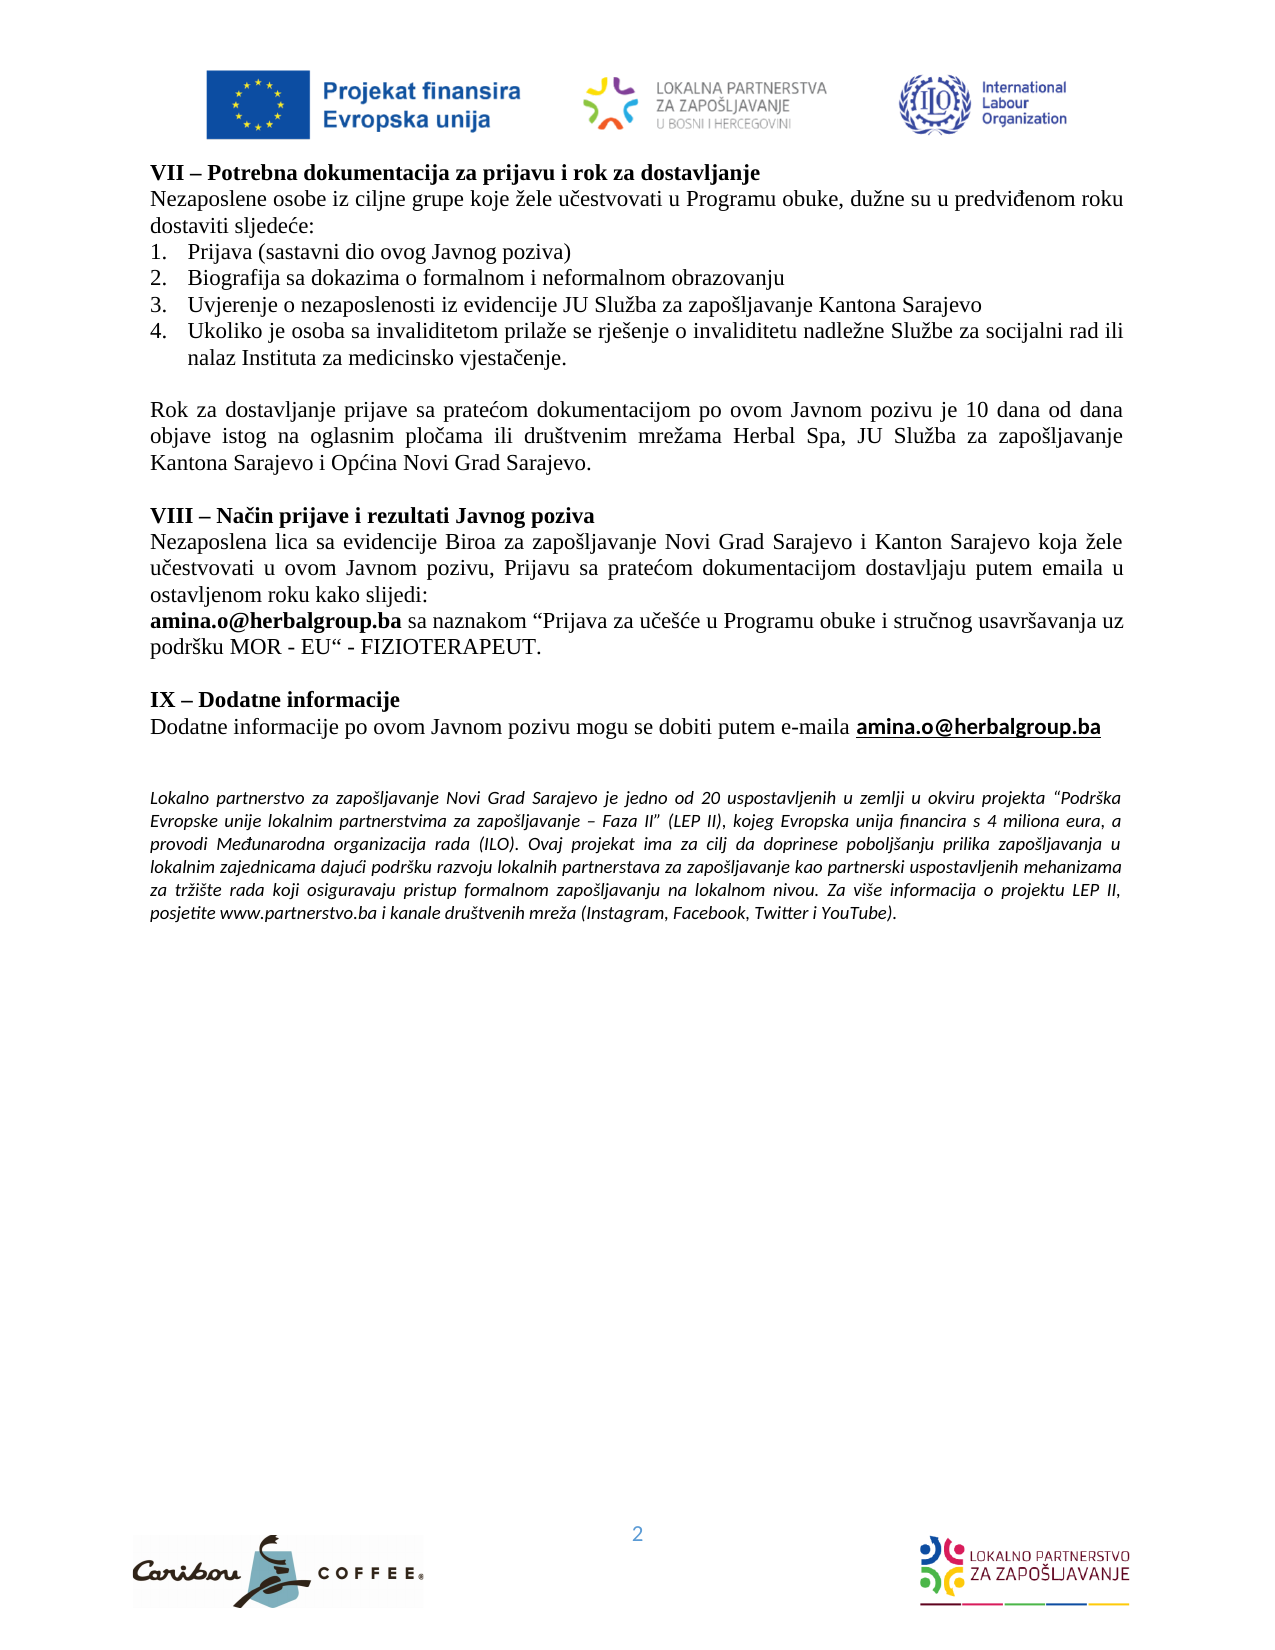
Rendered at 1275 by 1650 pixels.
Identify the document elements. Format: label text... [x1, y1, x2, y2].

text VIII – Način prijave i rezultati Javnog poziva [150, 502, 1125, 528]
text VII – Potrebna dokumentacija za prijavu i rok za dostavljanje [150, 159, 1125, 185]
list Biografija sa dokazima o formalnom i neformalnom obrazovanju [150, 264, 1125, 291]
text amina.o@herbalgroup.ba sa naznakom “Prijava za učešće u Programu obuke i stručnog usavršavanja uz podršku MOR - EU“ - FIZIOTERAPEUT. [150, 607, 1125, 660]
text Nezaposlena lica sa evidencije Biroa za zapošljavanje Novi Grad Sarajevo i Kanton Sarajevo koja žele učestvovati u ovom Javnom pozivu, Prijavu sa pratećom dokumentacijom dostavljaju putem emaila u ostavljenom roku kako slijedi: [150, 528, 1125, 607]
text IX – Dodatne informacije [150, 686, 1125, 712]
text Dodatne informacije po ovom Javnom pozivu mogu se dobiti putem e-maila amina.o@herbalgroup.ba [150, 712, 1125, 741]
list Prijava (sastavni dio ovog Javnog poziva) [150, 238, 1125, 264]
list Uvjerenje o nezaposlenosti iz evidencije JU Služba za zapošljavanje Kantona Sarajevo [150, 291, 1125, 317]
picture [206, 70, 1069, 142]
list Ukoliko je osoba sa invaliditetom prilaže se rješenje o invaliditetu nadležne Službe za socijalni rad ili nalaz Instituta za medicinsko vjestačenje. [150, 317, 1125, 370]
text Nezaposlene osobe iz ciljne grupe koje žele učestvovati u Programu obuke, dužne su u predviđenom roku dostaviti sljedeće: [150, 185, 1125, 238]
text Rok za dostavljanje prijave sa pratećom dokumentacijom po ovom Javnom pozivu je 10 dana od dana objave istog na oglasnim pločama ili društvenim mrežama Herbal Spa, JU Služba za zapošljavanje Kantona Sarajevo i Općina Novi Grad Sarajevo. [150, 396, 1125, 475]
text Lokalno partnerstvo za zapošljavanje Novi Grad Sarajevo je jedno od 20 uspostavljenih u zemlji u okviru projekta “Podrška Evropske unije lokalnim partnerstvima za zapošljavanje – Faza II” (LEP II), kojeg Evropska unija financira s 4 miliona eura, a provodi Međunarodna organizacija rada (ILO). Ovaj projekat ima za cilj da doprinese poboljšanju prilika zapošljavanja u lokalnim zajednicama dajući podršku razvoju lokalnih partnerstava za zapošljavanje kao partnerski uspostavljenih mehanizama za tržište rada koji osiguravaju pristup formalnom zapošljavanju na lokalnom nivou. Za više informacija o projektu LEP II, posjetite www.partnerstvo.ba i kanale društvenih mreža (Instagram, Facebook, Twitter i YouTube). [150, 786, 1125, 924]
picture [132, 1535, 424, 1608]
